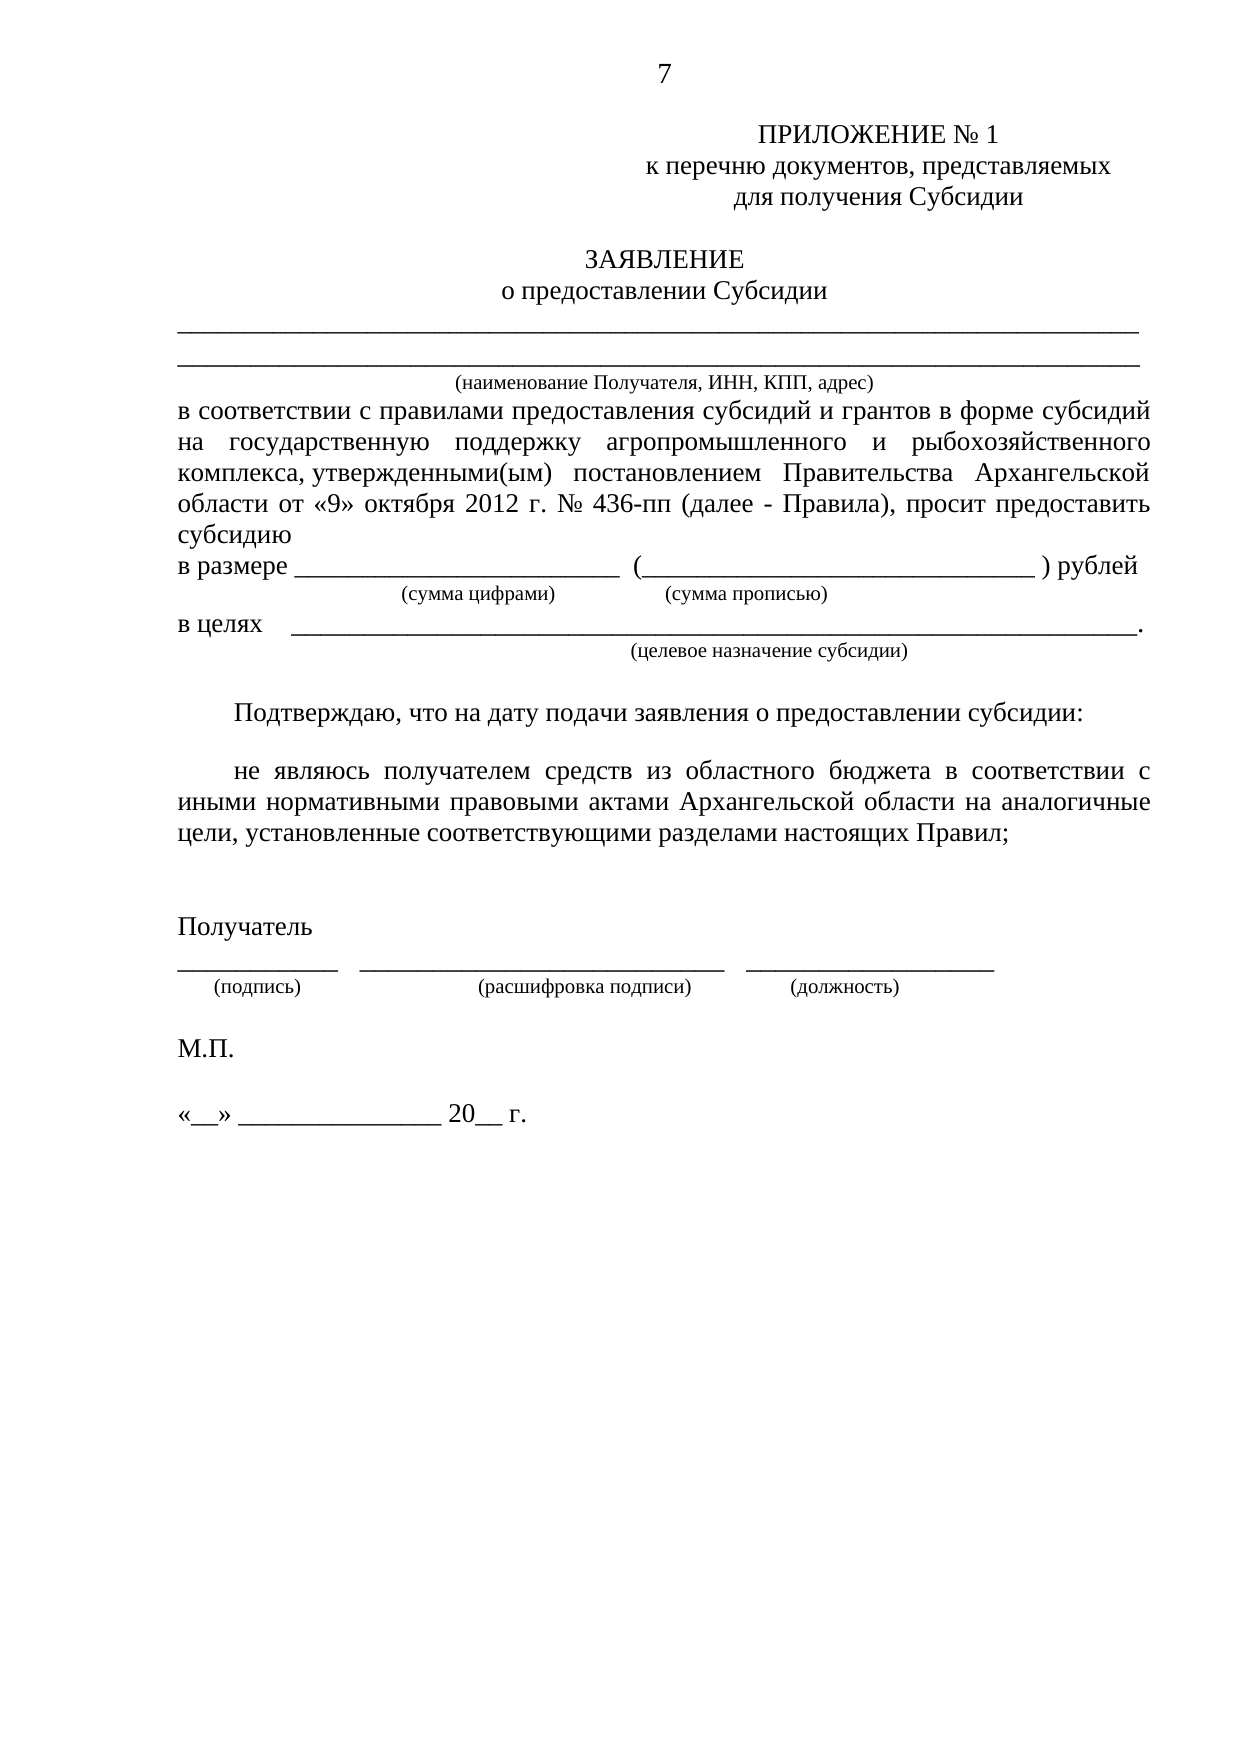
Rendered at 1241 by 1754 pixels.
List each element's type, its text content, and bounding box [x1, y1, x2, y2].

text (целевое назначение субсидии) [177, 638, 1152, 662]
text __________________________________________________________________ [177, 336, 1152, 370]
text Подтверждаю, что на дату подачи заявления о предоставлении субсидии: [177, 696, 1152, 727]
text (подпись) (расшифровка подписи) (должность) [177, 974, 1152, 998]
text «__» _______________ 20__ г. [177, 1097, 1152, 1128]
text о предоставлении Субсидии [177, 274, 1152, 305]
text в целях __________________________________________________________. [177, 605, 1152, 638]
text ЗАЯВЛЕНИЕ [177, 243, 1152, 274]
text (сумма цифрами) (сумма прописью) [177, 581, 1152, 605]
text _______________________________________________________________________ [177, 305, 1152, 336]
text не являюсь получателем средств из областного бюджета в соответствии с иными нормативными правовыми актами Архангельской области на аналогичные цели, установленные соответствующими разделами настоящих Правил; [177, 754, 1152, 847]
text для получения Субсидии [177, 180, 1152, 212]
text в соответствии с правилами предоставления субсидий и грантов в форме субсидий на государственную поддержку агропромышленного и рыбохозяйственного комплекса, утвержденными(ым) постановлением Правительства Архангельской области от «9» октября 2012 г. № 436-пп (далее - Правила), просит предоставить субсидию [177, 394, 1152, 549]
text в размере ________________________ (_____________________________ ) рублей [177, 549, 1152, 581]
text к перечню документов, представляемых [177, 149, 1152, 180]
text ПРИЛОЖЕНИЕ № 1 [177, 118, 1152, 149]
text (наименование Получателя, ИНН, КПП, адрес) [177, 370, 1152, 394]
text М.П. [177, 1032, 1152, 1063]
text Получатель [177, 910, 1152, 941]
text ___________ _________________________ _________________ [177, 941, 1152, 974]
